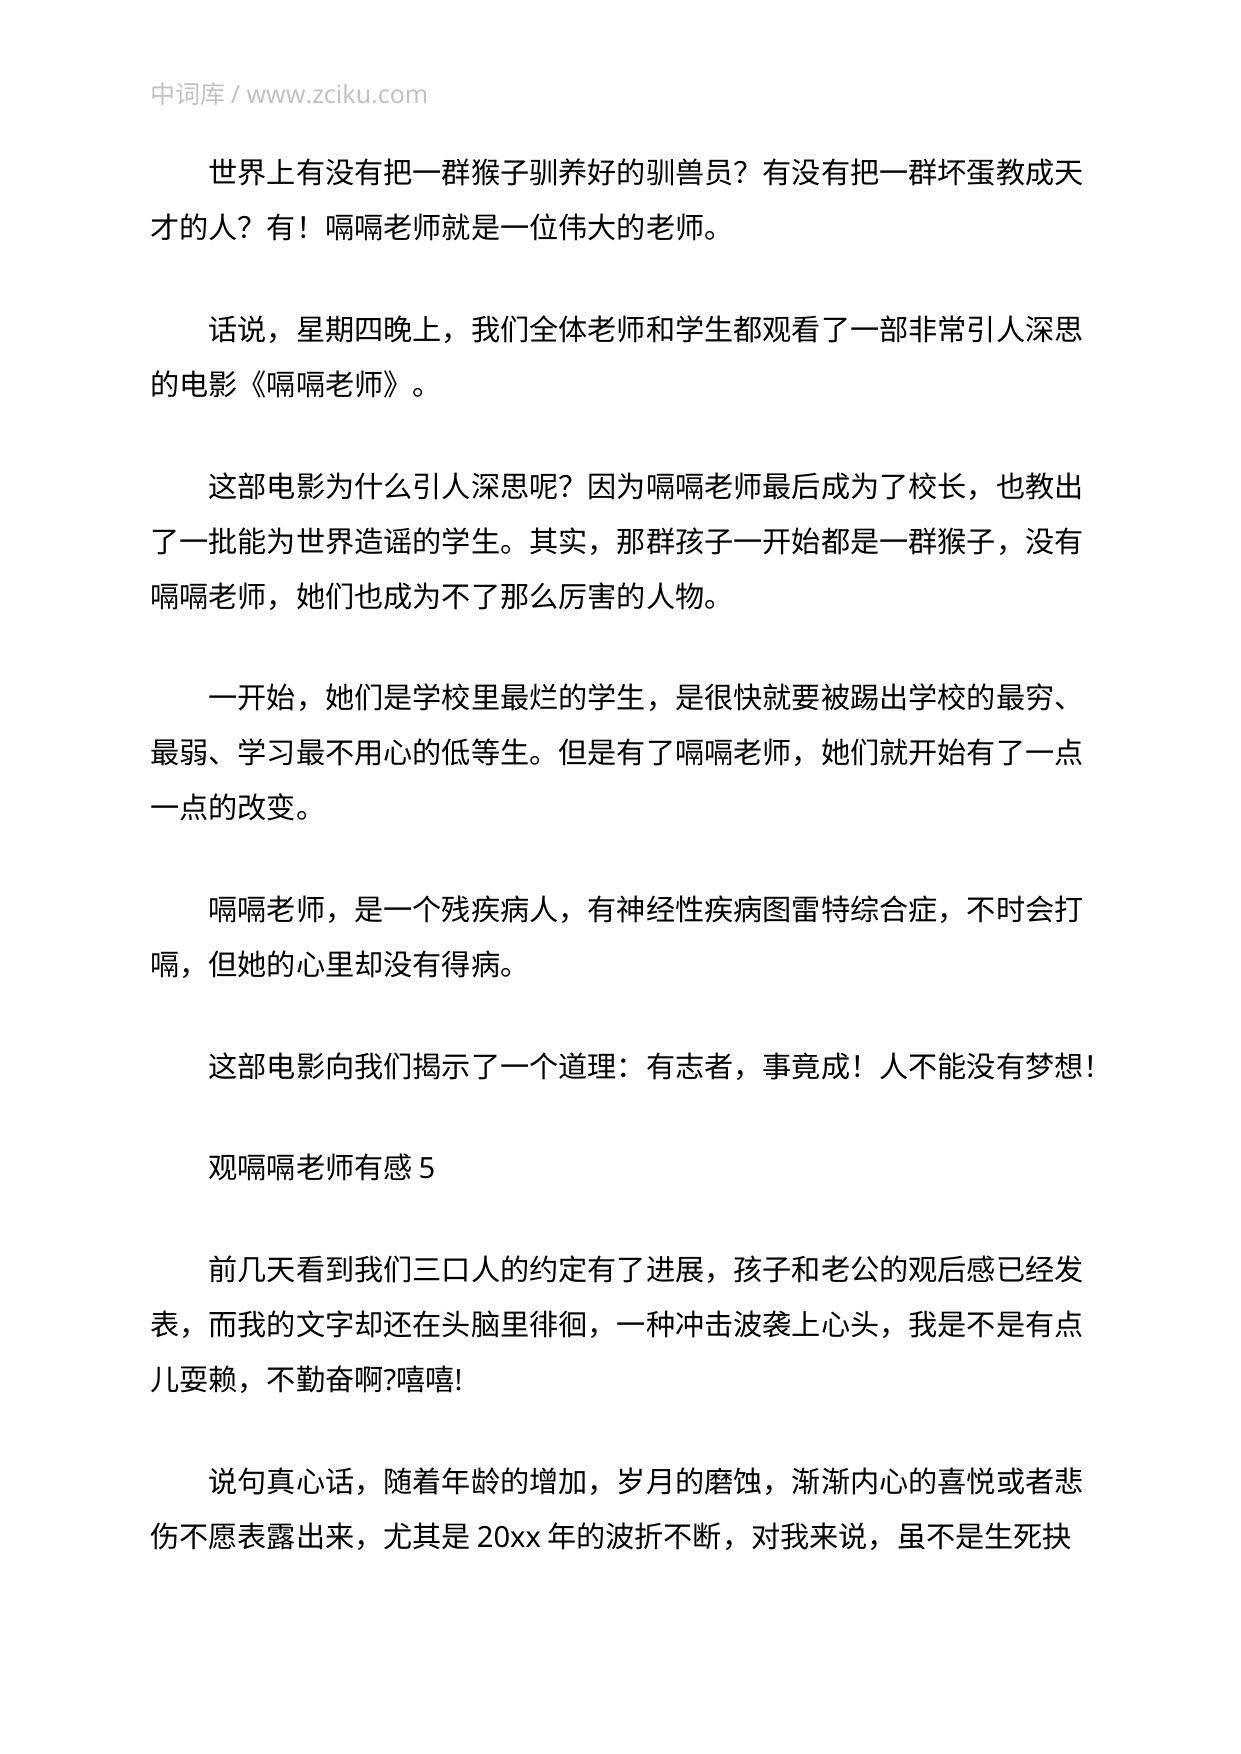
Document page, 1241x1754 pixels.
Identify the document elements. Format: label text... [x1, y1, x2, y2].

text 嗝嗝老师，是一个残疾病人，有神经性疾病图雷特综合症，不时会打嗝，但她的心里却没有得病。 [150, 886, 1090, 984]
text 一开始，她们是学校里最烂的学生，是很快就要被踢出学校的最穷、最弱、学习最不用心的低等生。但是有了嗝嗝老师，她们就开始有了一点一点的改变。 [150, 675, 1090, 827]
text 观嗝嗝老师有感5 [150, 1145, 1090, 1187]
text 话说，星期四晚上，我们全体老师和学生都观看了一部非常引人深思的电影《嗝嗝老师》。 [150, 307, 1090, 404]
text 前几天看到我们三口人的约定有了进展，孩子和老公的观后感已经发表，而我的文字却还在头脑里徘徊，一种冲击波袭上心头，我是不是有点儿耍赖，不勤奋啊?嘻嘻! [150, 1247, 1090, 1399]
text 这部电影为什么引人深思呢？因为嗝嗝老师最后成为了校长，也教出了一批能为世界造谣的学生。其实，那群孩子一开始都是一群猴子，没有嗝嗝老师，她们也成为不了那么厉害的人物。 [150, 463, 1090, 615]
text 世界上有没有把一群猴子驯养好的驯兽员？有没有把一群坏蛋教成天才的人？有！嗝嗝老师就是一位伟大的老师。 [150, 150, 1090, 247]
text 这部电影向我们揭示了一个道理：有志者，事竟成！人不能没有梦想！ [150, 1043, 1090, 1085]
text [150, 1459, 1090, 1556]
